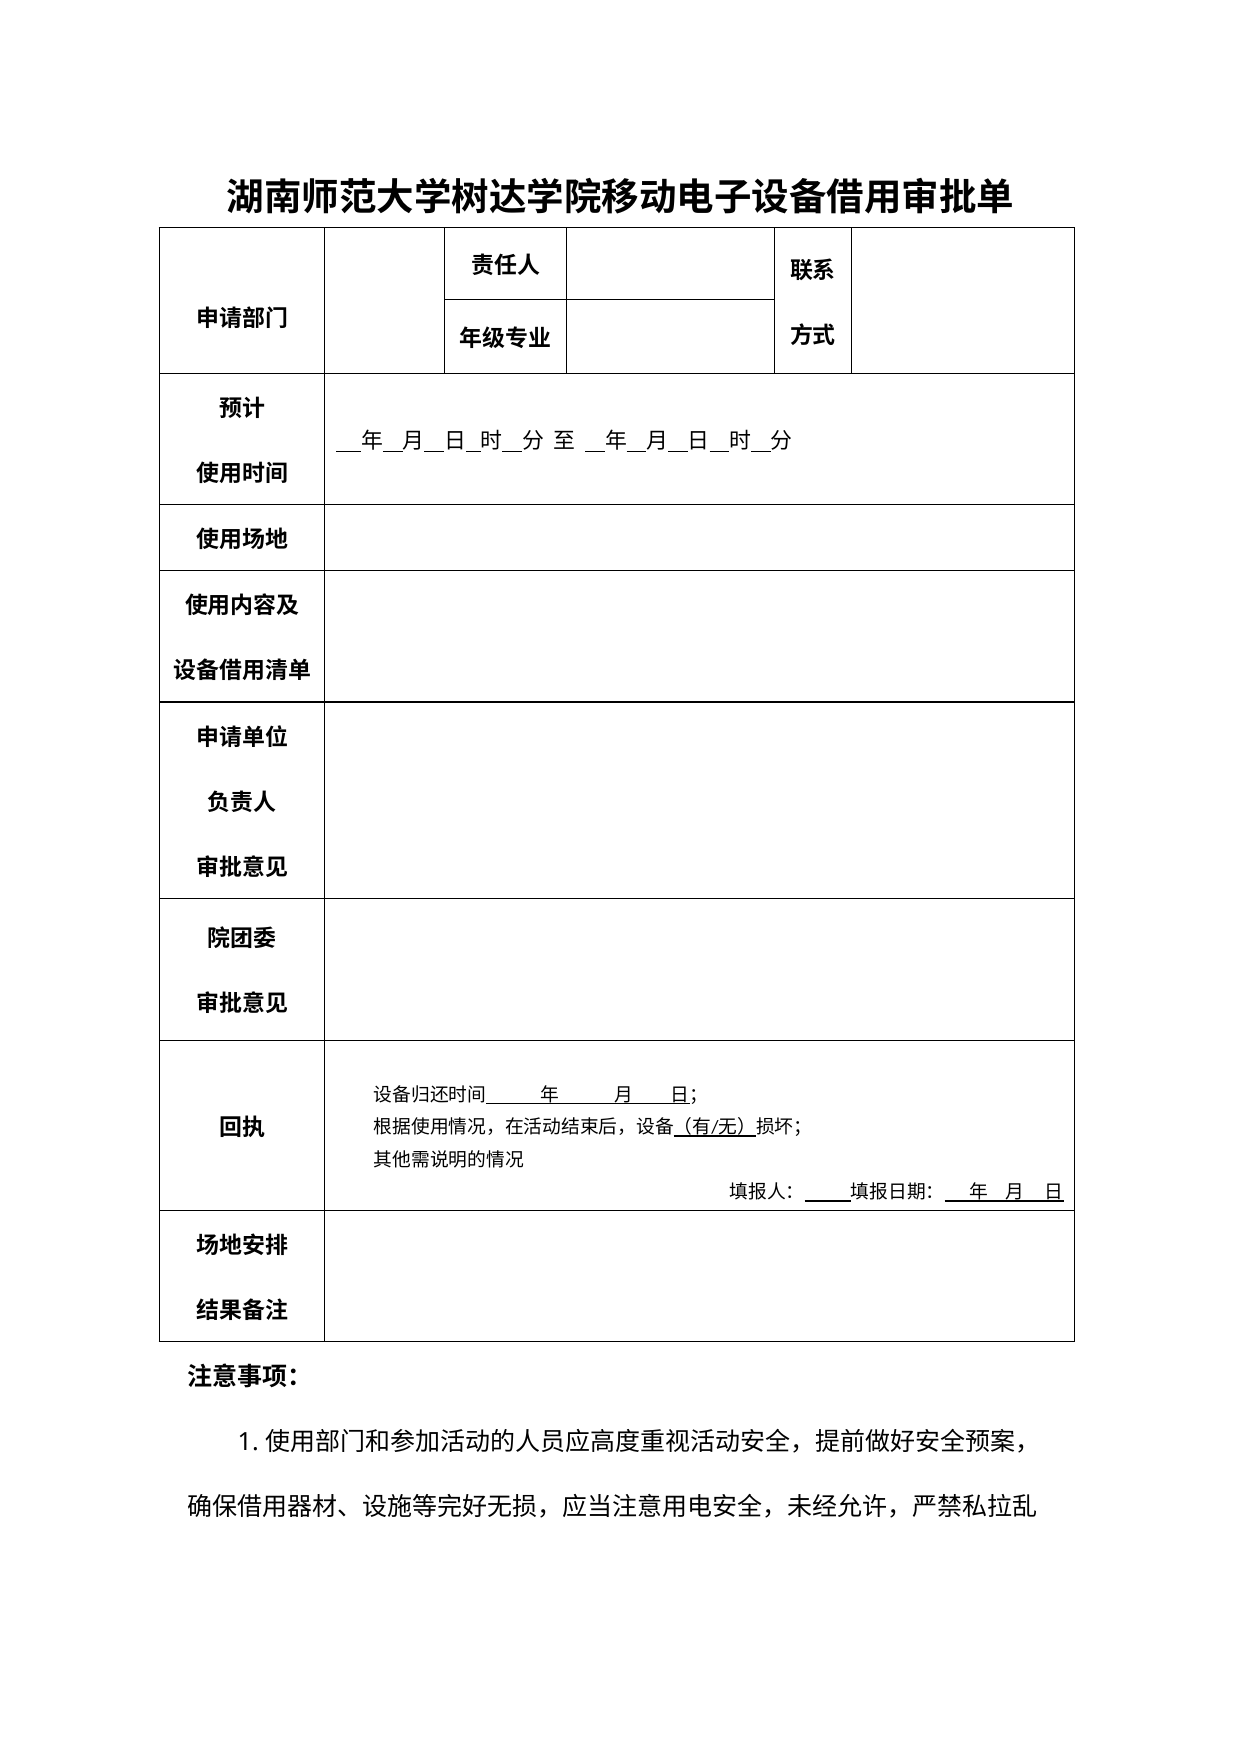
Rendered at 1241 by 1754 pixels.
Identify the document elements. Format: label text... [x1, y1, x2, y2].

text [187, 1407, 1053, 1537]
table_cell 申请单位 负责人 审批意见 [160, 703, 324, 897]
table_cell [325, 899, 1074, 1040]
table_cell [325, 703, 1074, 897]
table_header 联系方式 [775, 228, 851, 373]
table_cell [325, 571, 1074, 701]
table_header 申请部门 [160, 228, 324, 373]
table_header [567, 228, 774, 299]
text 注意事项： [187, 1342, 1053, 1407]
table_header 责任人 [445, 228, 566, 299]
table_cell [325, 1211, 1074, 1341]
table_cell 预计 使用时间 [160, 374, 324, 504]
table_cell 回执 [160, 1041, 324, 1210]
table_cell 设备归还时间 年 月 日； 根据使用情况，在活动结束后，设备（有/无）损坏； 其他需说明的情况 填报人： 填报日期： 年 月 日 [325, 1041, 1074, 1210]
table_header [325, 228, 444, 373]
text 湖南师范大学树达学院移动电子设备借用审批单 [187, 162, 1053, 227]
table_cell 年 月 日 时 分 至 年 月 日 时 分 [325, 374, 1074, 504]
table_cell [567, 300, 774, 373]
table_cell 使用内容及 设备借用清单 [160, 571, 324, 701]
table_cell [325, 505, 1074, 570]
table_cell 使用场地 [160, 505, 324, 570]
table_cell 场地安排 结果备注 [160, 1211, 324, 1341]
table_cell 院团委 审批意见 [160, 899, 324, 1040]
table_header [852, 228, 1074, 373]
table_cell 年级专业 [445, 300, 566, 373]
